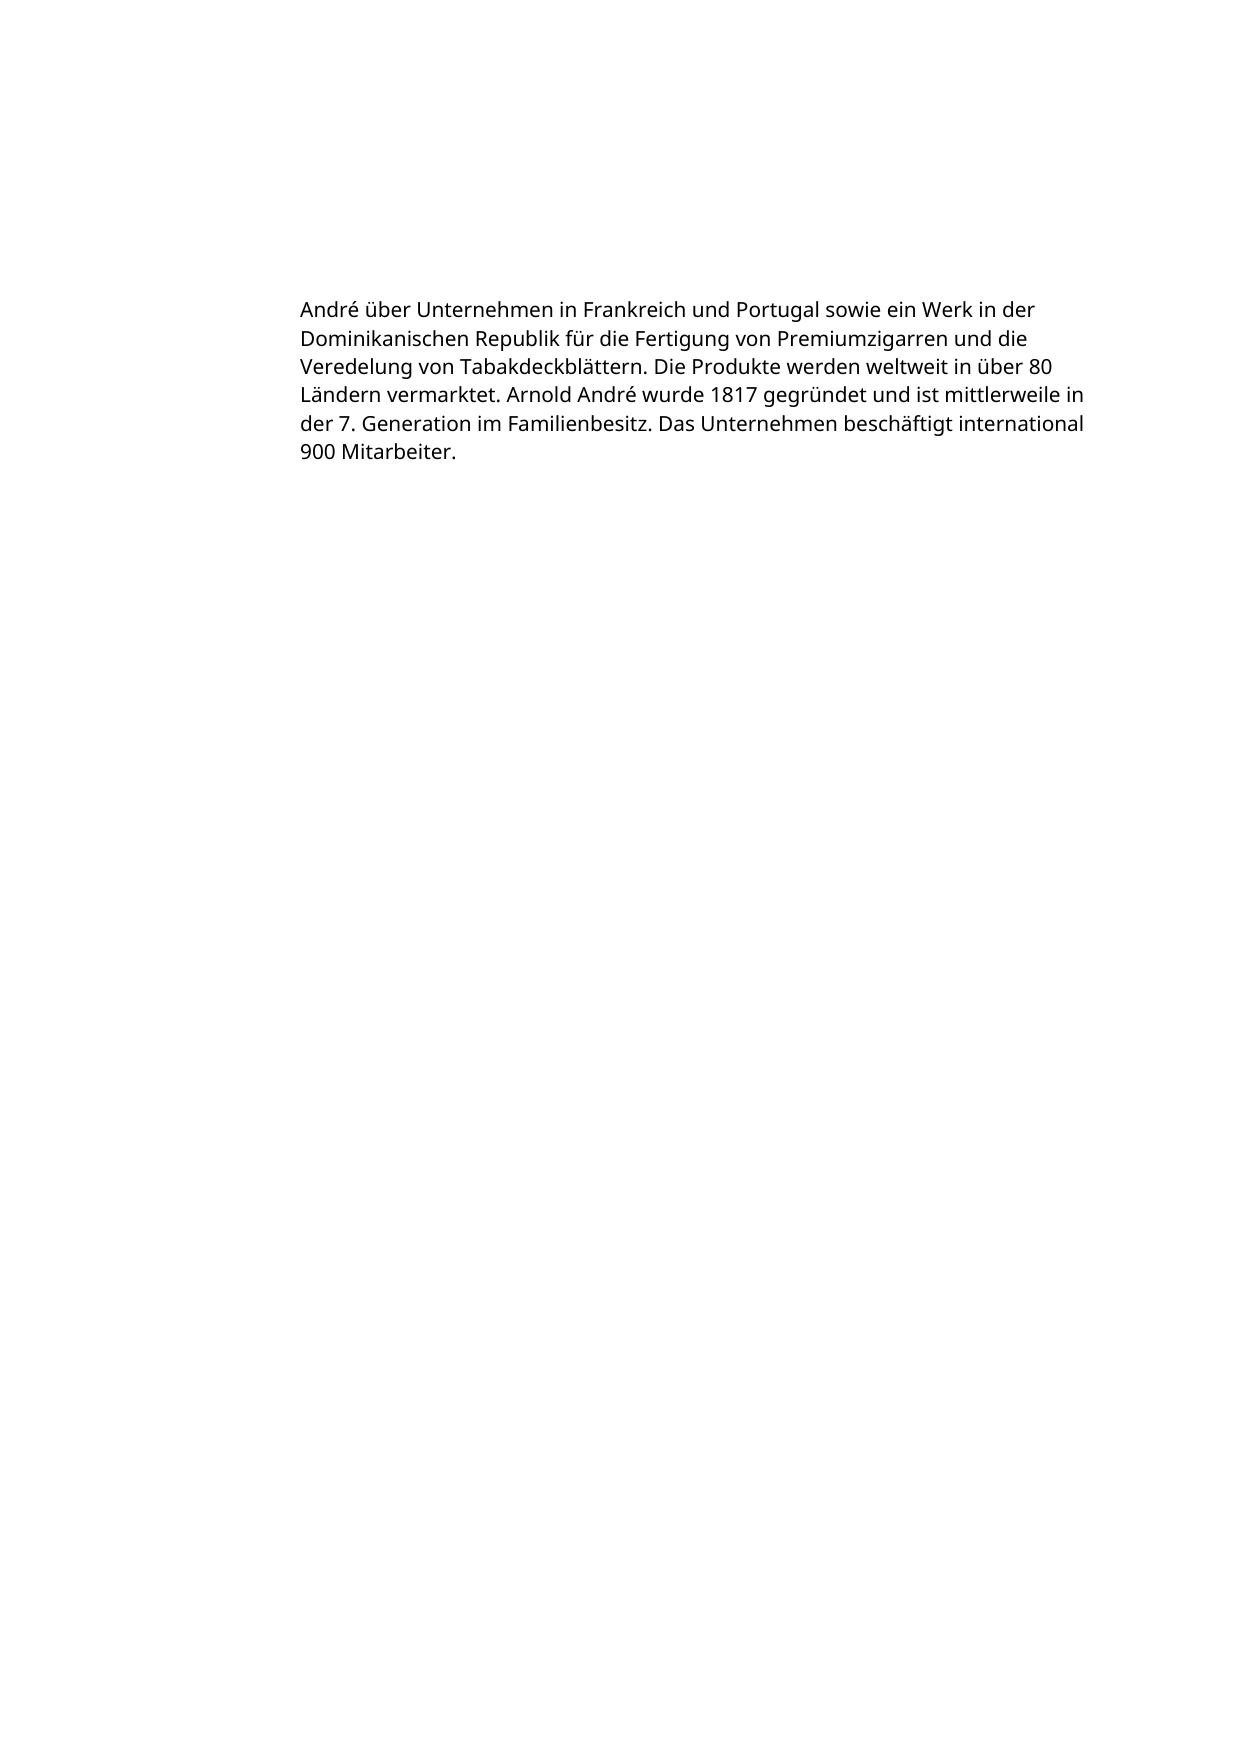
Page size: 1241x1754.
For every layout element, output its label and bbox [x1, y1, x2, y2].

text [300, 295, 1092, 466]
